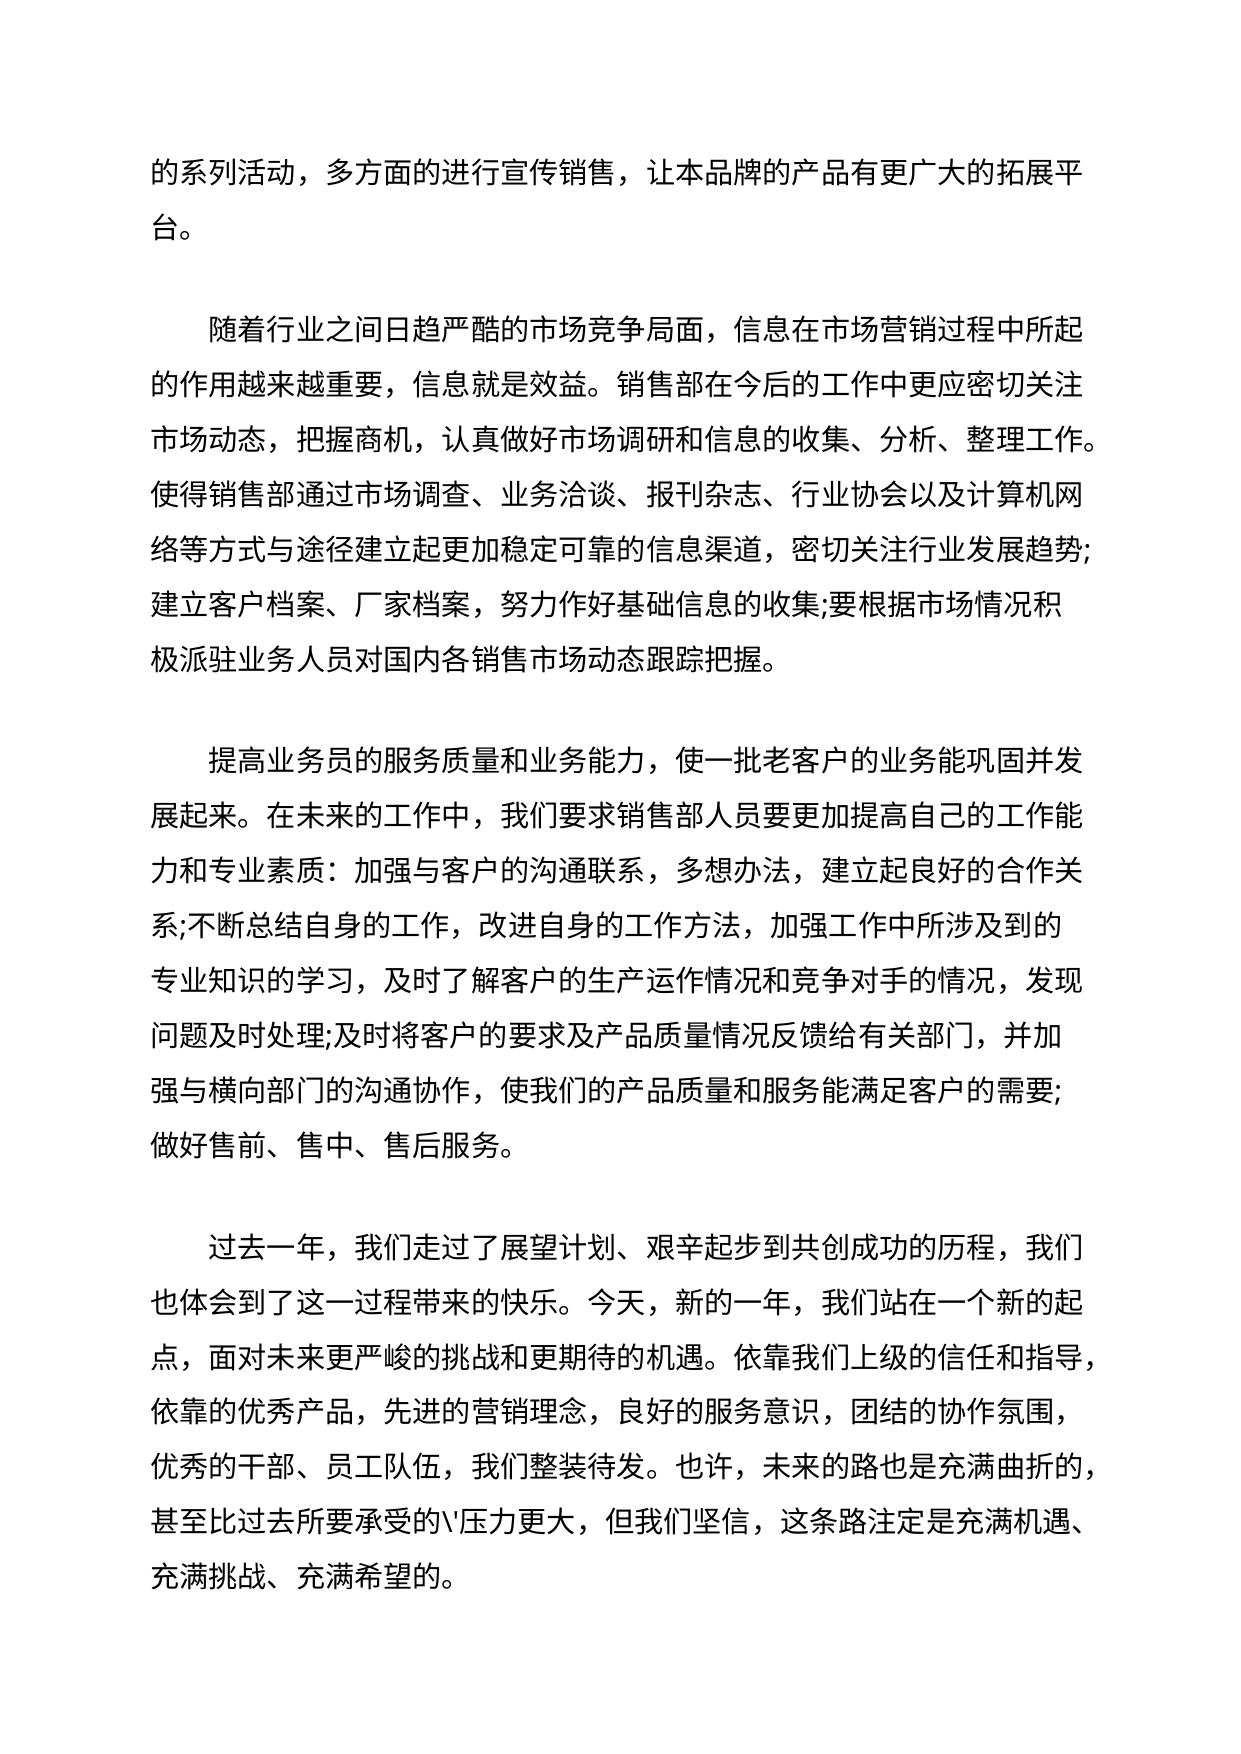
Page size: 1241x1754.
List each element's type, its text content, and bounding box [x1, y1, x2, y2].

text 提高业务员的服务质量和业务能力，使一批老客户的业务能巩固并发展起来。在未来的工作中，我们要求销售部人员要更加提高自己的工作能力和专业素质：加强与客户的沟通联系，多想办法，建立起良好的合作关系;不断总结自身的工作，改进自身的工作方法，加强工作中所涉及到的专业知识的学习，及时了解客户的生产运作情况和竞争对手的情况，发现问题及时处理;及时将客户的要求及产品质量情况反馈给有关部门，并加强与横向部门的沟通协作，使我们的产品质量和服务能满足客户的需要;做好售前、售中、售后服务。 [150, 738, 1090, 1165]
text 过去一年，我们走过了展望计划、艰辛起步到共创成功的历程，我们也体会到了这一过程带来的快乐。今天，新的一年，我们站在一个新的起点，面对未来更严峻的挑战和更期待的机遇。依靠我们上级的信任和指导，依靠的优秀产品，先进的营销理念，良好的服务意识，团结的协作氛围，优秀的干部、员工队伍，我们整装待发。也许，未来的路也是充满曲折的，甚至比过去所要承受的\'压力更大，但我们坚信，这条路注定是充满机遇、充满挑战、充满希望的。 [150, 1224, 1090, 1596]
text 随着行业之间日趋严酷的市场竞争局面，信息在市场营销过程中所起的作用越来越重要，信息就是效益。销售部在今后的工作中更应密切关注市场动态，把握商机，认真做好市场调研和信息的收集、分析、整理工作。使得销售部通过市场调查、业务洽谈、报刊杂志、行业协会以及计算机网络等方式与途径建立起更加稳定可靠的信息渠道，密切关注行业发展趋势;建立客户档案、厂家档案，努力作好基础信息的收集;要根据市场情况积极派驻业务人员对国内各销售市场动态跟踪把握。 [150, 307, 1090, 678]
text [150, 150, 1090, 247]
